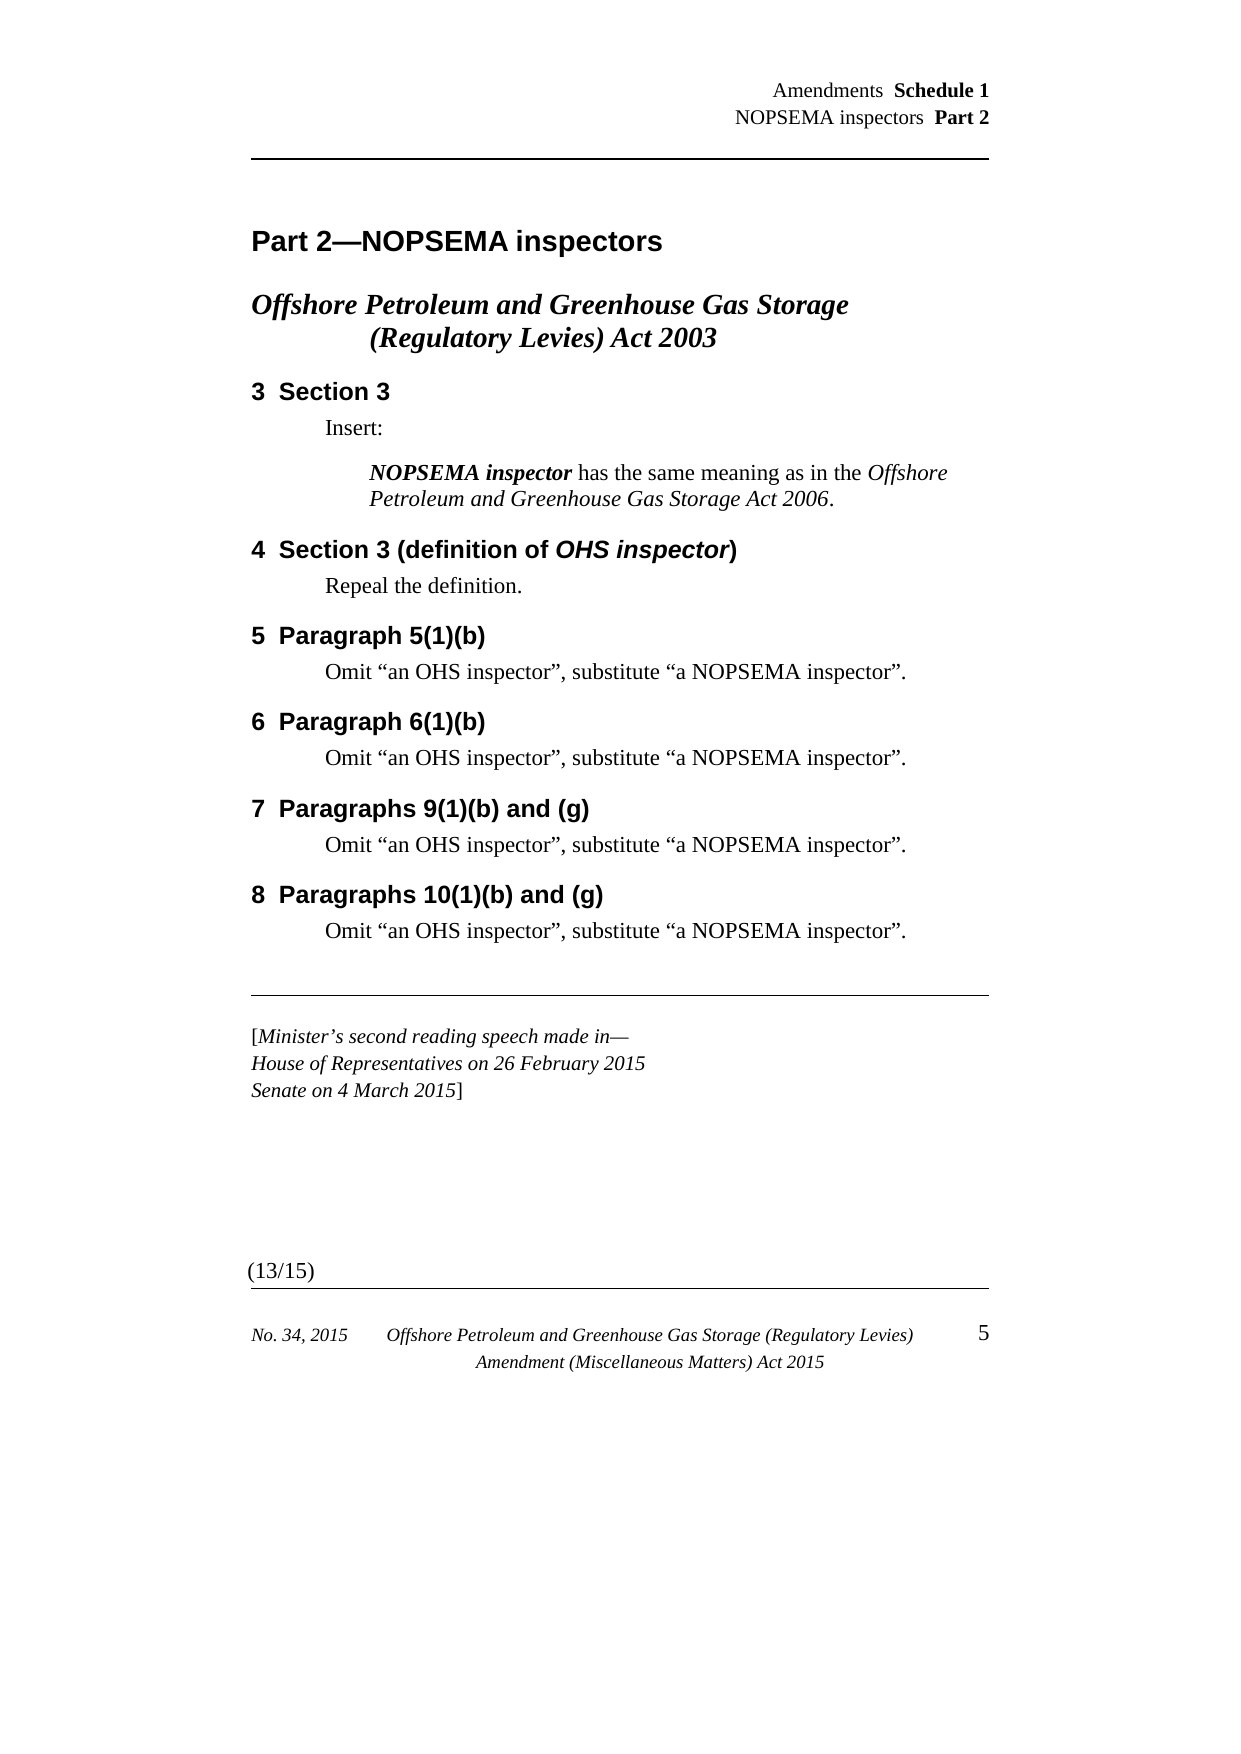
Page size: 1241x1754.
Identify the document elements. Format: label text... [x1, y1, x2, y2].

text Repeal the definition. [325, 572, 989, 598]
text 8 Paragraphs 10(1)(b) and (g) [251, 880, 989, 909]
text 3 Section 3 [251, 377, 989, 406]
text Insert: [325, 414, 989, 440]
text 5 Paragraph 5(1)(b) [251, 621, 989, 650]
text NOPSEMA inspector has the same meaning as in the Offshore Petroleum and Greenhouse Gas Storage Act 2006. [369, 459, 989, 512]
text Omit “an OHS inspector”, substitute “a NOPSEMA inspector”. [325, 831, 989, 857]
text Senate on 4 March 2015] [251, 1075, 989, 1102]
text 4 Section 3 (definition of OHS inspector) [251, 534, 989, 563]
text Omit “an OHS inspector”, substitute “a NOPSEMA inspector”. [325, 917, 989, 943]
text Offshore Petroleum and Greenhouse Gas Storage (Regulatory Levies) Act 2003 [251, 287, 989, 354]
text Part 2—NOPSEMA inspectors [251, 224, 989, 258]
text (13/15) [247, 1257, 314, 1284]
text 7 Paragraphs 9(1)(b) and (g) [251, 794, 989, 822]
text House of Representatives on 26 February 2015 [251, 1048, 989, 1075]
text Omit “an OHS inspector”, substitute “a NOPSEMA inspector”. [325, 658, 989, 684]
text Omit “an OHS inspector”, substitute “a NOPSEMA inspector”. [325, 744, 989, 771]
text 6 Paragraph 6(1)(b) [251, 707, 989, 736]
text [Minister’s second reading speech made in— [251, 1021, 989, 1048]
